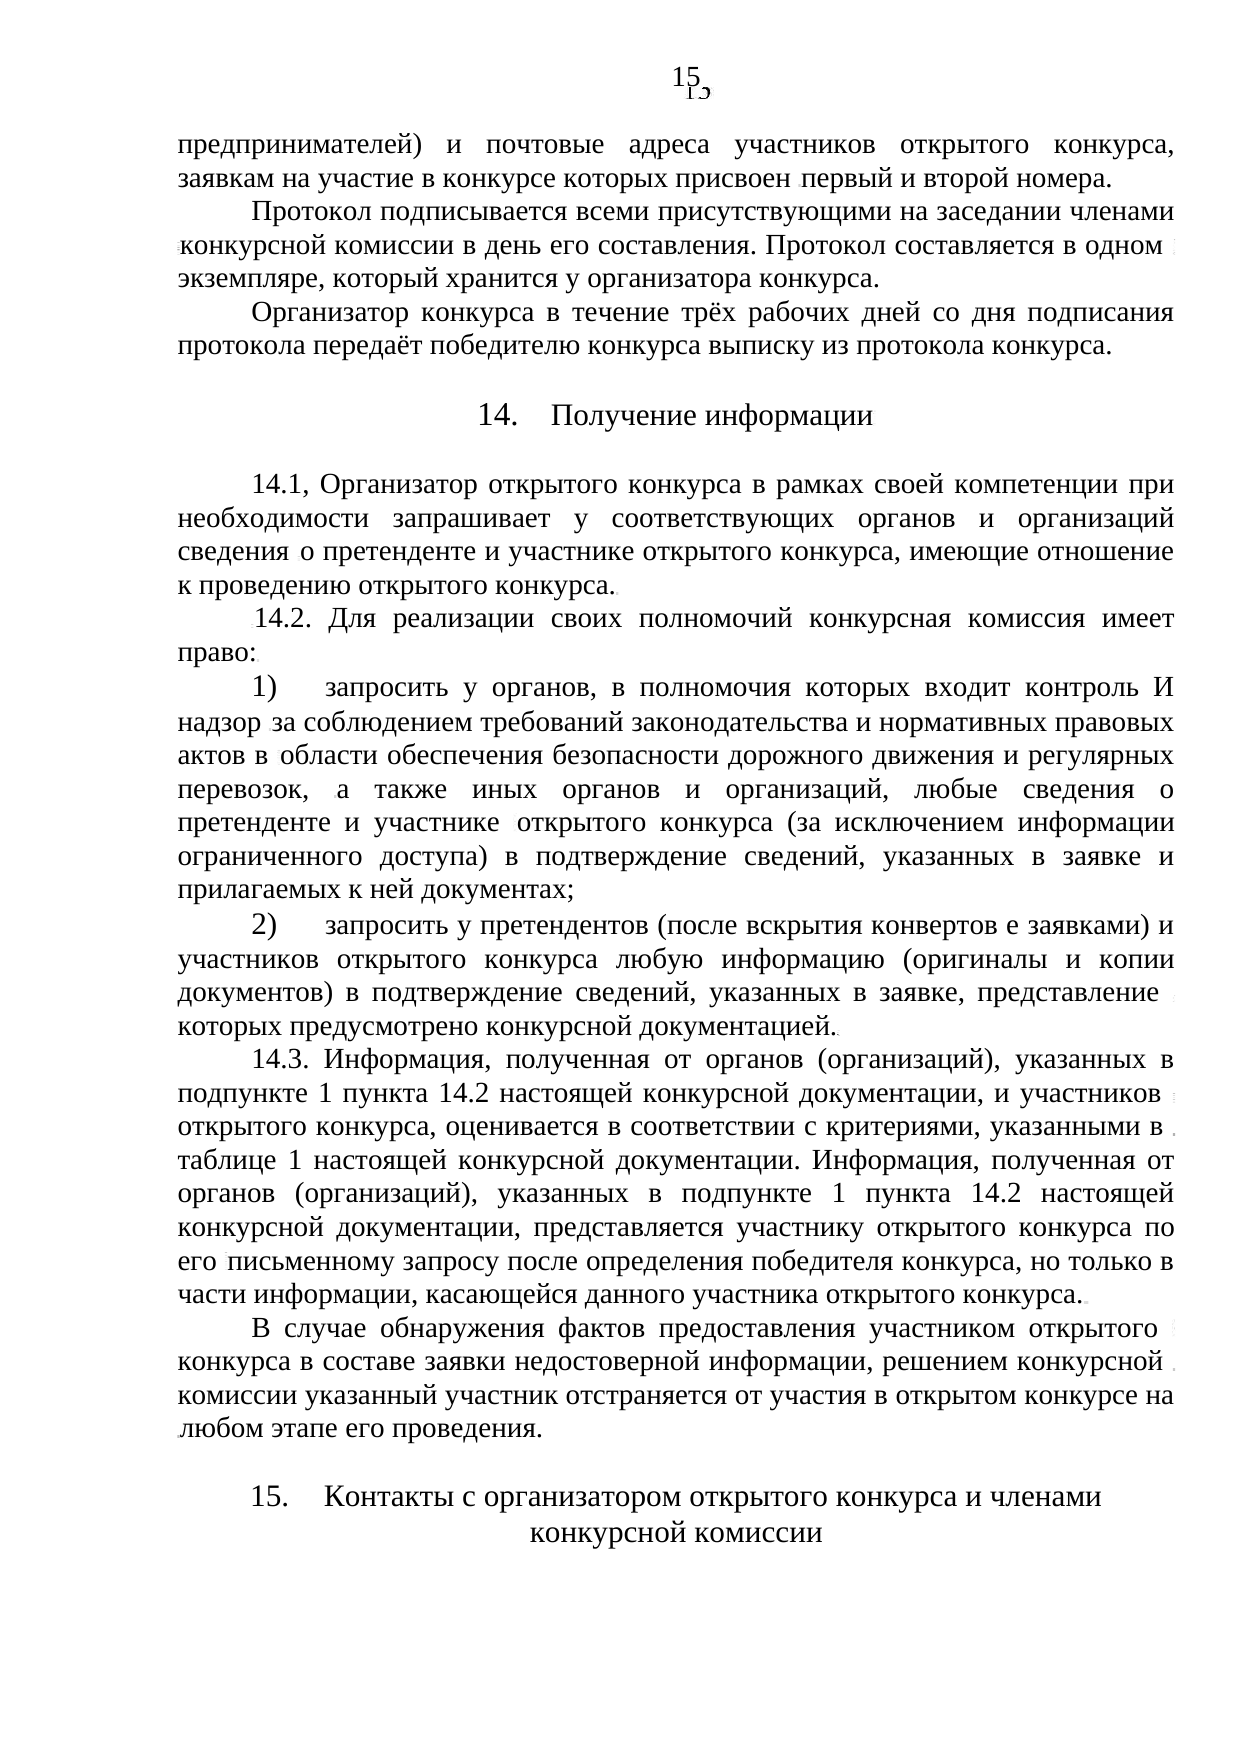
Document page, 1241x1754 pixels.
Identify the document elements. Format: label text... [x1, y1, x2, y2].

text 14.1, Организатор открытого конкурса в рамках своей компетенции при необходимости запрашивает у соответствующих органов и организаций сведения о претенденте и участнике открытого конкурса, имеющие отношение к проведению открытого конкурса. [177, 466, 1175, 601]
text 14.3. Информация, полученная от органов (организаций), указанных в подпункте 1 пункта 14.2 настоящей конкурсной документации, и участников открытого конкурса, оценивается в соответствии с критериями, указанными в таблице 1 настоящей конкурсной документации. Информация, полученная от органов (организаций), указанных в подпункте 1 пункта 14.2 настоящей конкурсной документации, представляется участнику открытого конкурса по его письменному запросу после определения победителя конкурса, но только в части информации, касающейся данного участника открытого конкурса. [177, 1041, 1175, 1310]
list Получение информации [177, 394, 1175, 433]
list запросить у претендентов (после вскрытия конвертов е заявками) и участников открытого конкурса любую информацию (оригиналы и копии документов) в подтверждение сведений, указанных в заявке, представление которых предусмотрено конкурсной документацией. [177, 905, 1175, 1041]
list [177, 126, 1175, 193]
text Протокол подписывается всеми присутствующими на заседании членами конкурсной комиссии в день его составления. Протокол составляется в одном экземпляре, который хранится у организатора конкурса. [177, 193, 1175, 294]
list запросить у органов, в полномочия которых входит контроль И надзор за соблюдением требований законодательства и нормативных правовых актов в области обеспечения безопасности дорожного движения и регулярных перевозок, а также иных органов и организаций, любые сведения о претенденте и участнике открытого конкурса (за исключением информации ограниченного доступа) в подтверждение сведений, указанных в заявке и прилагаемых к ней документах; [177, 668, 1175, 905]
text Организатор конкурса в течение трёх рабочих дней со дня подписания протокола передаёт победителю конкурса выписку из протокола конкурса. [177, 294, 1175, 361]
picture [1172, 239, 1176, 255]
text В случае обнаружения фактов предоставления участником открытого конкурса в составе заявки недостоверной информации, решением конкурсной комиссии указанный участник отстраняется от участия в открытом конкурсе на любом этапе его проведения. [177, 1310, 1175, 1444]
text 14.2. Для реализации своих полномочий конкурсная комиссия имеет право: [177, 601, 1175, 668]
picture [1172, 1319, 1176, 1337]
list Контакты с организатором открытого конкурса и членами конкурсной комиссии [177, 1477, 1175, 1549]
picture [513, 813, 517, 832]
picture [683, 87, 714, 99]
picture [224, 1252, 228, 1270]
picture [1172, 1093, 1176, 1103]
